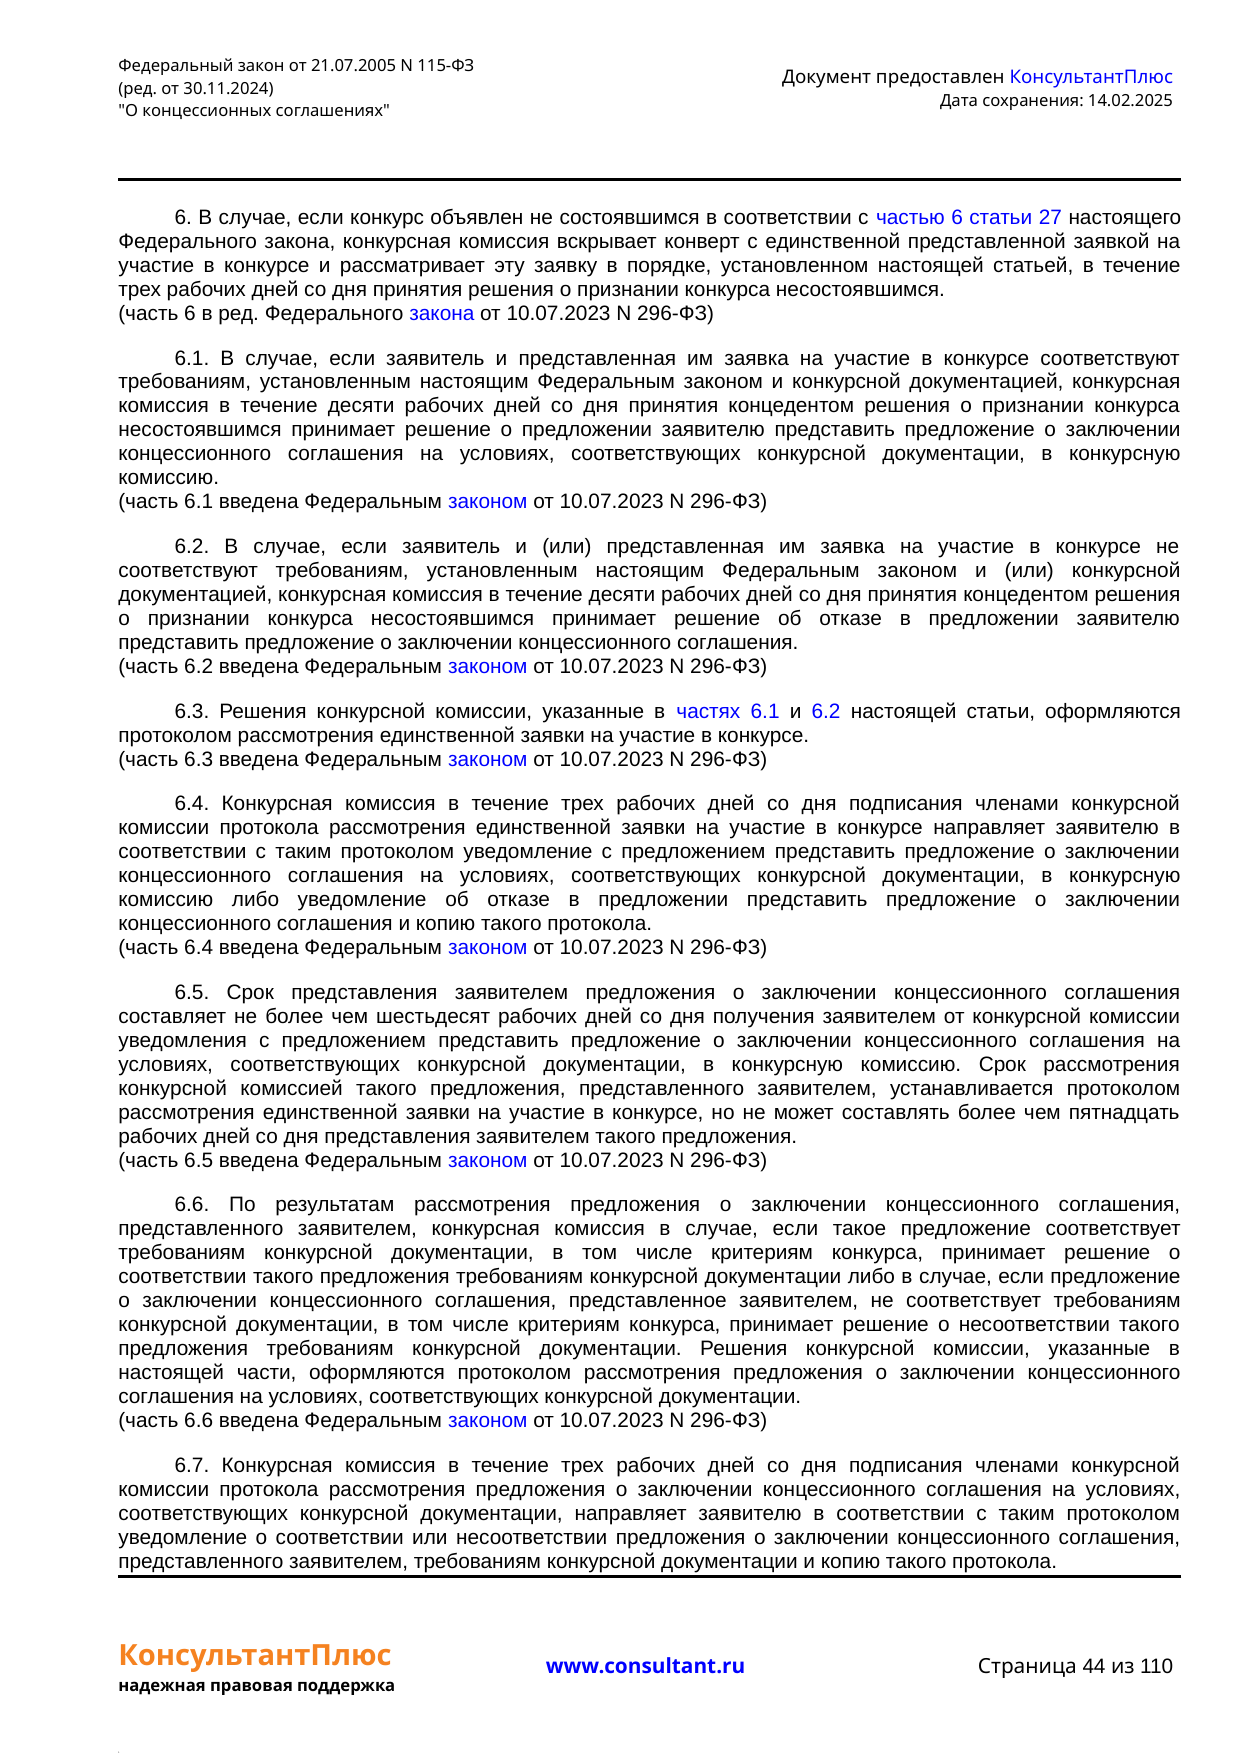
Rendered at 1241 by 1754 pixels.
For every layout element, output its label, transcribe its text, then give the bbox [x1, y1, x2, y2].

text 6. В случае, если конкурс объявлен не состоявшимся в соответствии с частью 6 статьи 27 настоящего Федерального закона, конкурсная комиссия вскрывает конверт с единственной представленной заявкой на участие в конкурсе и рассматривает эту заявку в порядке, установленном настоящей статьей, в течение трех рабочих дней со дня принятия решения о признании конкурса несостоявшимся. [118, 205, 1181, 301]
text 6.6. По результатам рассмотрения предложения о заключении концессионного соглашения, представленного заявителем, конкурсная комиссия в случае, если такое предложение соответствует требованиям конкурсной документации, в том числе критериям конкурса, принимает решение о соответствии такого предложения требованиям конкурсной документации либо в случае, если предложение о заключении концессионного соглашения, представленное заявителем, не соответствует требованиям конкурсной документации, в том числе критериям конкурса, принимает решение о несоответствии такого предложения требованиям конкурсной документации. Решения конкурсной комиссии, указанные в настоящей части, оформляются протоколом рассмотрения предложения о заключении концессионного соглашения на условиях, соответствующих конкурсной документации. [118, 1192, 1181, 1408]
text (часть 6.1 введена Федеральным законом от 10.07.2023 N 296-ФЗ) [118, 489, 1181, 513]
text (часть 6.5 введена Федеральным законом от 10.07.2023 N 296-ФЗ) [118, 1147, 1181, 1171]
text 6.2. В случае, если заявитель и (или) представленная им заявка на участие в конкурсе не соответствуют требованиям, установленным настоящим Федеральным законом и (или) конкурсной документацией, конкурсная комиссия в течение десяти рабочих дней со дня принятия концедентом решения о признании конкурса несостоявшимся принимает решение об отказе в предложении заявителю представить предложение о заключении концессионного соглашения. [118, 534, 1181, 654]
text 6.7. Конкурсная комиссия в течение трех рабочих дней со дня подписания членами конкурсной комиссии протокола рассмотрения предложения о заключении концессионного соглашения на условиях, соответствующих конкурсной документации, направляет заявителю в соответствии с таким протоколом уведомление о соответствии или несоответствии предложения о заключении концессионного соглашения, представленного заявителем, требованиям конкурсной документации и копию такого протокола. [118, 1453, 1181, 1572]
text 6.1. В случае, если заявитель и представленная им заявка на участие в конкурсе соответствуют требованиям, установленным настоящим Федеральным законом и конкурсной документацией, конкурсная комиссия в течение десяти рабочих дней со дня принятия концедентом решения о признании конкурса несостоявшимся принимает решение о предложении заявителю представить предложение о заключении концессионного соглашения на условиях, соответствующих конкурсной документации, в конкурсную комиссию. [118, 345, 1181, 489]
text 6.3. Решения конкурсной комиссии, указанные в частях 6.1 и 6.2 настоящей статьи, оформляются протоколом рассмотрения единственной заявки на участие в конкурсе. [118, 698, 1181, 746]
text (часть 6.2 введена Федеральным законом от 10.07.2023 N 296-ФЗ) [118, 654, 1181, 678]
text (часть 6.4 введена Федеральным законом от 10.07.2023 N 296-ФЗ) [118, 935, 1181, 959]
text (часть 6.6 введена Федеральным законом от 10.07.2023 N 296-ФЗ) [118, 1408, 1181, 1432]
text 6.4. Конкурсная комиссия в течение трех рабочих дней со дня подписания членами конкурсной комиссии протокола рассмотрения единственной заявки на участие в конкурсе направляет заявителю в соответствии с таким протоколом уведомление с предложением представить предложение о заключении концессионного соглашения на условиях, соответствующих конкурсной документации, в конкурсную комиссию либо уведомление об отказе в предложении представить предложение о заключении концессионного соглашения и копию такого протокола. [118, 791, 1181, 935]
text 6.5. Срок представления заявителем предложения о заключении концессионного соглашения составляет не более чем шестьдесят рабочих дней со дня получения заявителем от конкурсной комиссии уведомления с предложением представить предложение о заключении концессионного соглашения на условиях, соответствующих конкурсной документации, в конкурсную комиссию. Срок рассмотрения конкурсной комиссией такого предложения, представленного заявителем, устанавливается протоколом рассмотрения единственной заявки на участие в конкурсе, но не может составлять более чем пятнадцать рабочих дней со дня представления заявителем такого предложения. [118, 980, 1181, 1147]
text (часть 6.3 введена Федеральным законом от 10.07.2023 N 296-ФЗ) [118, 746, 1181, 770]
text (часть 6 в ред. Федерального закона от 10.07.2023 N 296-ФЗ) [118, 301, 1181, 324]
